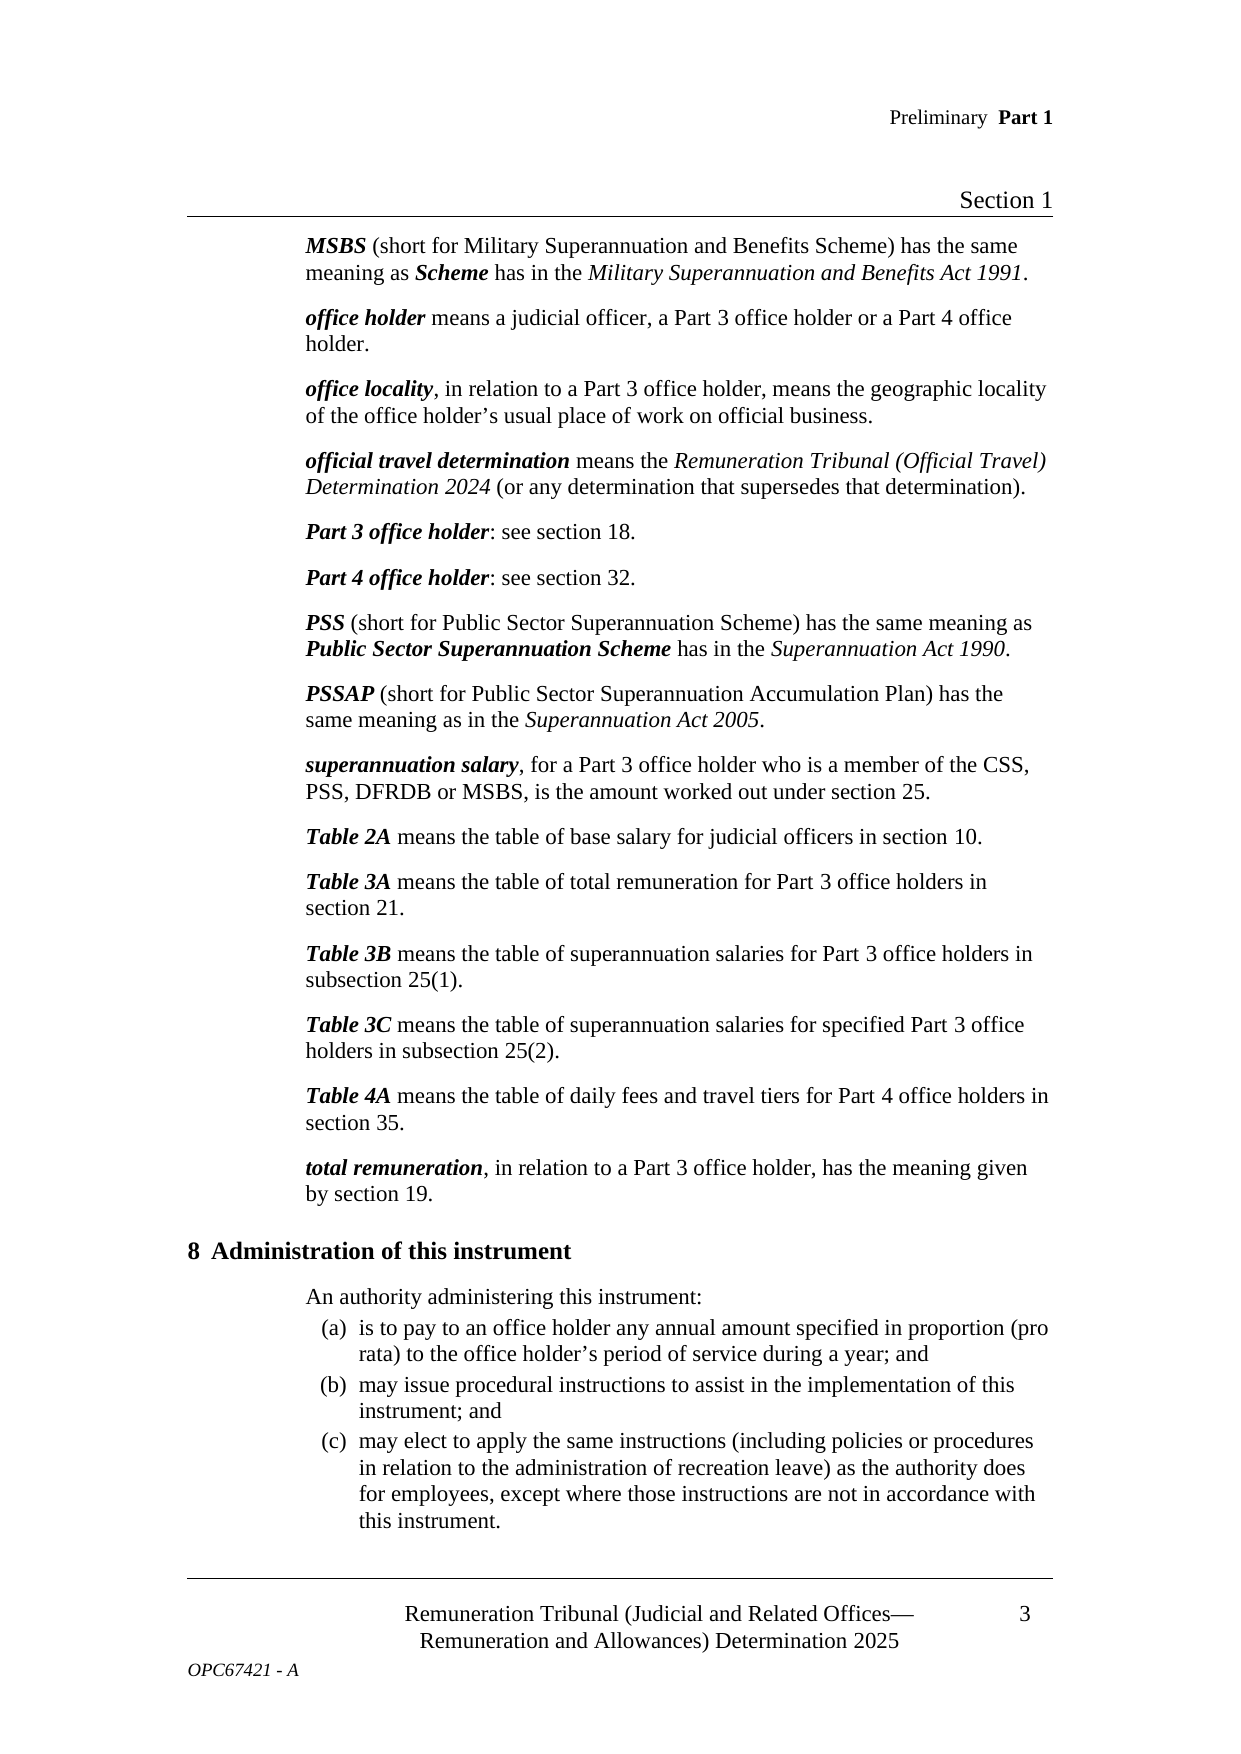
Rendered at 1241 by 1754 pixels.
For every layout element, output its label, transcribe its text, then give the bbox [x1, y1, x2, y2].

text Table 3A means the table of total remuneration for Part 3 office holders in section 21. [305, 868, 1053, 921]
text official travel determination means the Remuneration Tribunal (Official Travel) Determination 2024 (or any determination that supersedes that determination). [305, 447, 1053, 500]
text PSS (short for Public Sector Superannuation Scheme) has the same meaning as Public Sector Superannuation Scheme has in the Superannuation Act 1990. [305, 609, 1053, 661]
text total remuneration, in relation to a Part 3 office holder, has the meaning given by section 19. [305, 1154, 1053, 1207]
text office locality, in relation to a Part 3 office holder, means the geographic locality of the office holder’s usual place of work on official business. [305, 376, 1053, 428]
text An authority administering this instrument: [187, 1283, 1053, 1310]
text office holder means a judicial officer, a Part 3 office holder or a Part 4 office holder. [305, 304, 1053, 357]
text (b) may issue procedural instructions to assist in the implementation of this instrument; and [187, 1371, 1053, 1423]
text Table 3C means the table of superannuation salaries for specified Part 3 office holders in subsection 25(2). [305, 1011, 1053, 1064]
text Table 2A means the table of base salary for judicial officers in section 10. [305, 823, 1053, 849]
text (a) is to pay to an office holder any annual amount specified in proportion (pro rata) to the office holder’s period of service during a year; and [187, 1314, 1053, 1367]
text 8 Administration of this instrument [187, 1236, 1053, 1264]
text Table 3B means the table of superannuation salaries for Part 3 office holders in subsection 25(1). [305, 939, 1053, 992]
text superannuation salary, for a Part 3 office holder who is a member of the CSS, PSS, DFRDB or MSBS, is the amount worked out under section 25. [305, 752, 1053, 804]
text (c) may elect to apply the same instructions (including policies or procedures in relation to the administration of recreation leave) as the authority does for employees, except where those instructions are not in accordance with this instrument. [187, 1428, 1053, 1533]
text Part 4 office holder: see section 32. [305, 563, 1053, 590]
text Table 4A means the table of daily fees and travel tiers for Part 4 office holders in section 35. [305, 1082, 1053, 1135]
text PSSAP (short for Public Sector Superannuation Accumulation Plan) has the same meaning as in the Superannuation Act 2005. [305, 680, 1053, 733]
text Part 3 office holder: see section 18. [305, 518, 1053, 545]
text MSBS (short for Military Superannuation and Benefits Scheme) has the same meaning as Scheme has in the Military Superannuation and Benefits Act 1991. [305, 233, 1053, 285]
